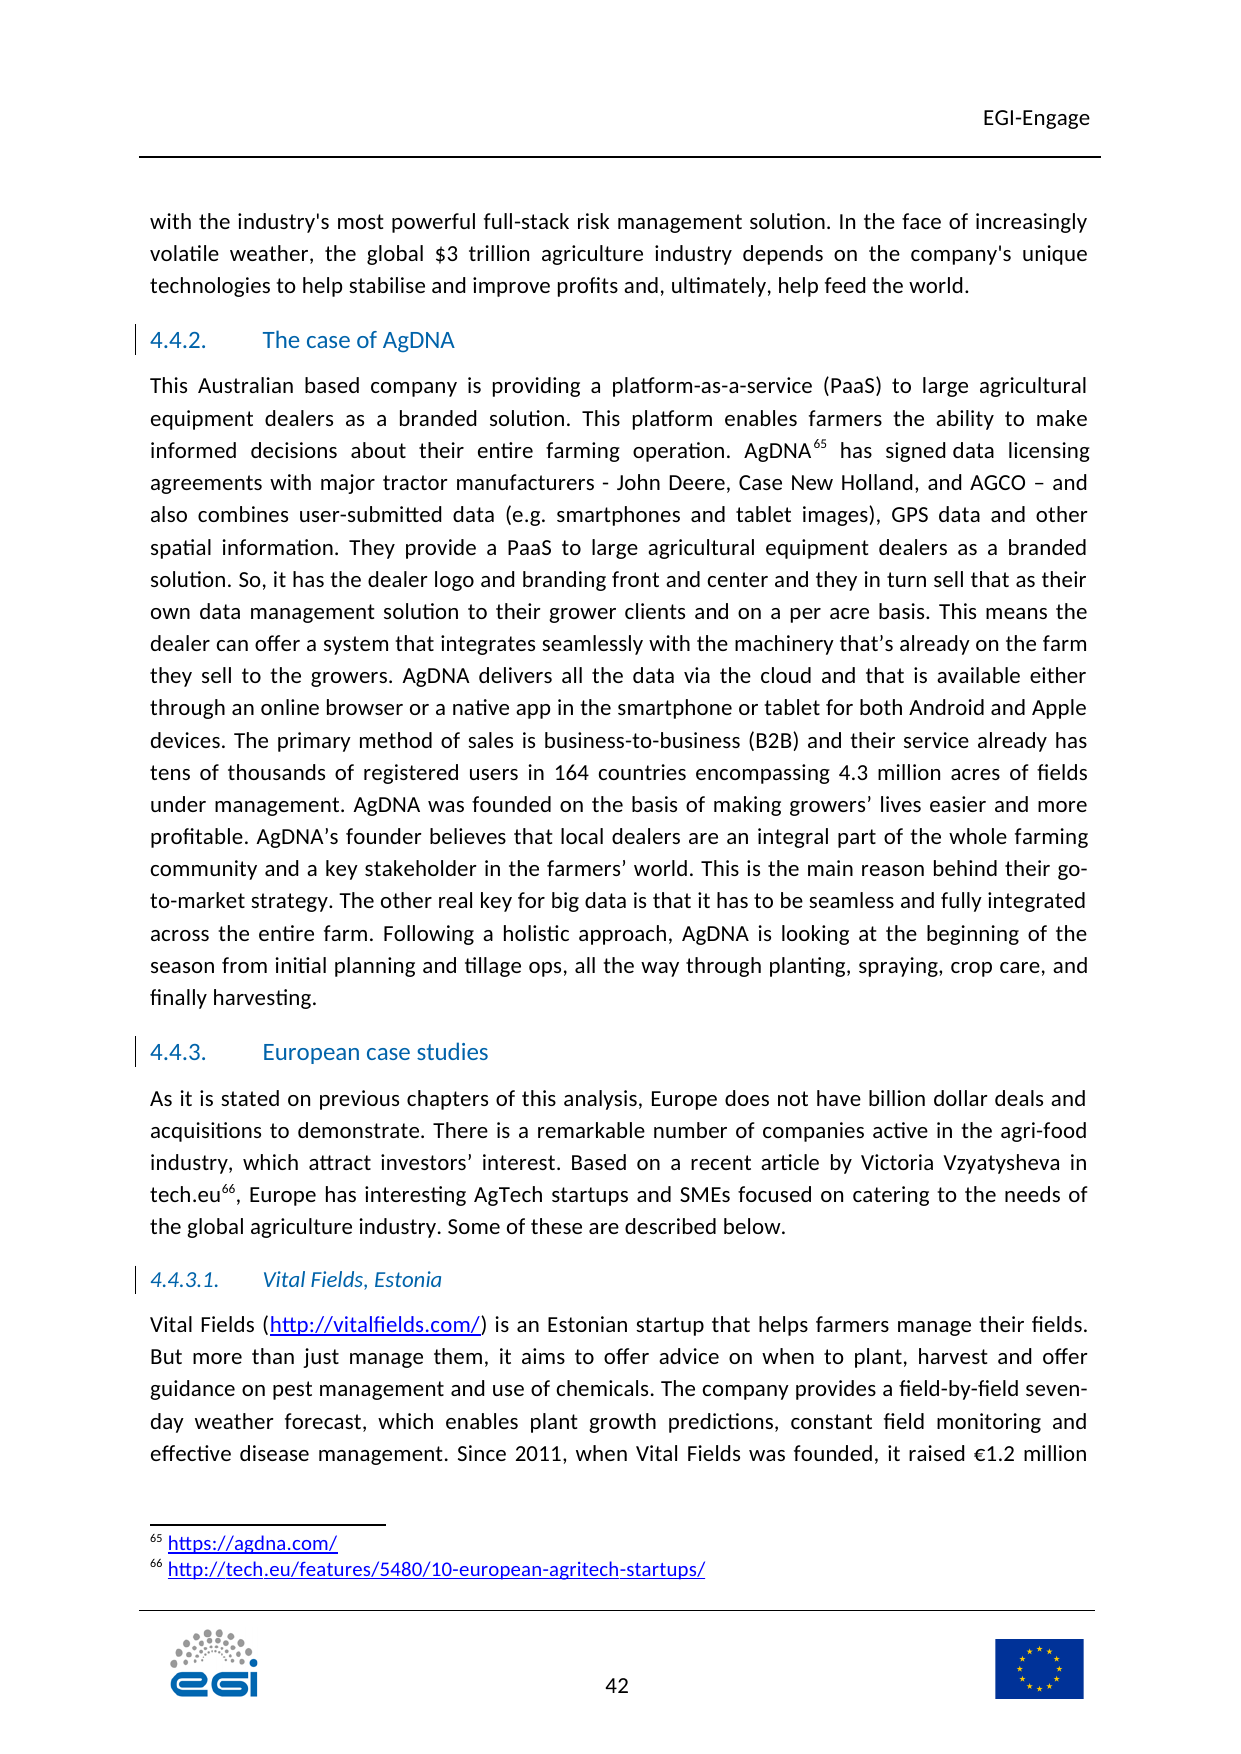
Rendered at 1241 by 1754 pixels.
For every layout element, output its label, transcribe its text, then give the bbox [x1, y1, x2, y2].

subtitle The case of AgDNA [150, 324, 1090, 355]
picture [995, 1639, 1084, 1699]
text As it is stated on previous chapters of this analysis, Europe does not have billion dollar deals and acquisitions to demonstrate. There is a remarkable number of companies active in the agri-food industry, which attract investors’ interest. Based on a recent article by Victoria Vzyatysheva in tech.eu, Europe has interesting AgTech startups and SMEs focused on catering to the needs of the global agriculture industry. Some of these are described below. [150, 1084, 1090, 1241]
picture [150, 1627, 276, 1699]
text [150, 207, 1090, 299]
text This Australian based company is providing a platform-as-a-service (PaaS) to large agricultural equipment dealers as a branded solution. This platform enables farmers the ability to make informed decisions about their entire farming operation. AgDNA has signed data licensing agreements with major tractor manufacturers - John Deere, Case New Holland, and AGCO – and also combines user-submitted data (e.g. smartphones and tablet images), GPS data and other spatial information. They provide a PaaS to large agricultural equipment dealers as a branded solution. So, it has the dealer logo and branding front and center and they in turn sell that as their own data management solution to their grower clients and on a per acre basis. This means the dealer can offer a system that integrates seamlessly with the machinery that’s already on the farm they sell to the growers. AgDNA delivers all the data via the cloud and that is available either through an online browser or a native app in the smartphone or tablet for both Android and Apple devices. The primary method of sales is business-to-business (B2B) and their service already has tens of thousands of registered users in 164 countries encompassing 4.3 million acres of fields under management. AgDNA was founded on the basis of making growers’ lives easier and more profitable. AgDNA’s founder believes that local dealers are an integral part of the whole farming community and a key stakeholder in the farmers’ world. This is the main reason behind their go-to-market strategy. The other real key for big data is that it has to be seamless and fully integrated across the entire farm. Following a holistic approach, AgDNA is looking at the beginning of the season from initial planning and tillage ops, all the way through planting, spraying, crop care, and finally harvesting. [150, 372, 1090, 1011]
subtitle European case studies [150, 1036, 1090, 1067]
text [150, 1310, 1090, 1467]
subtitle Vital Fields, Estonia [150, 1266, 1090, 1293]
